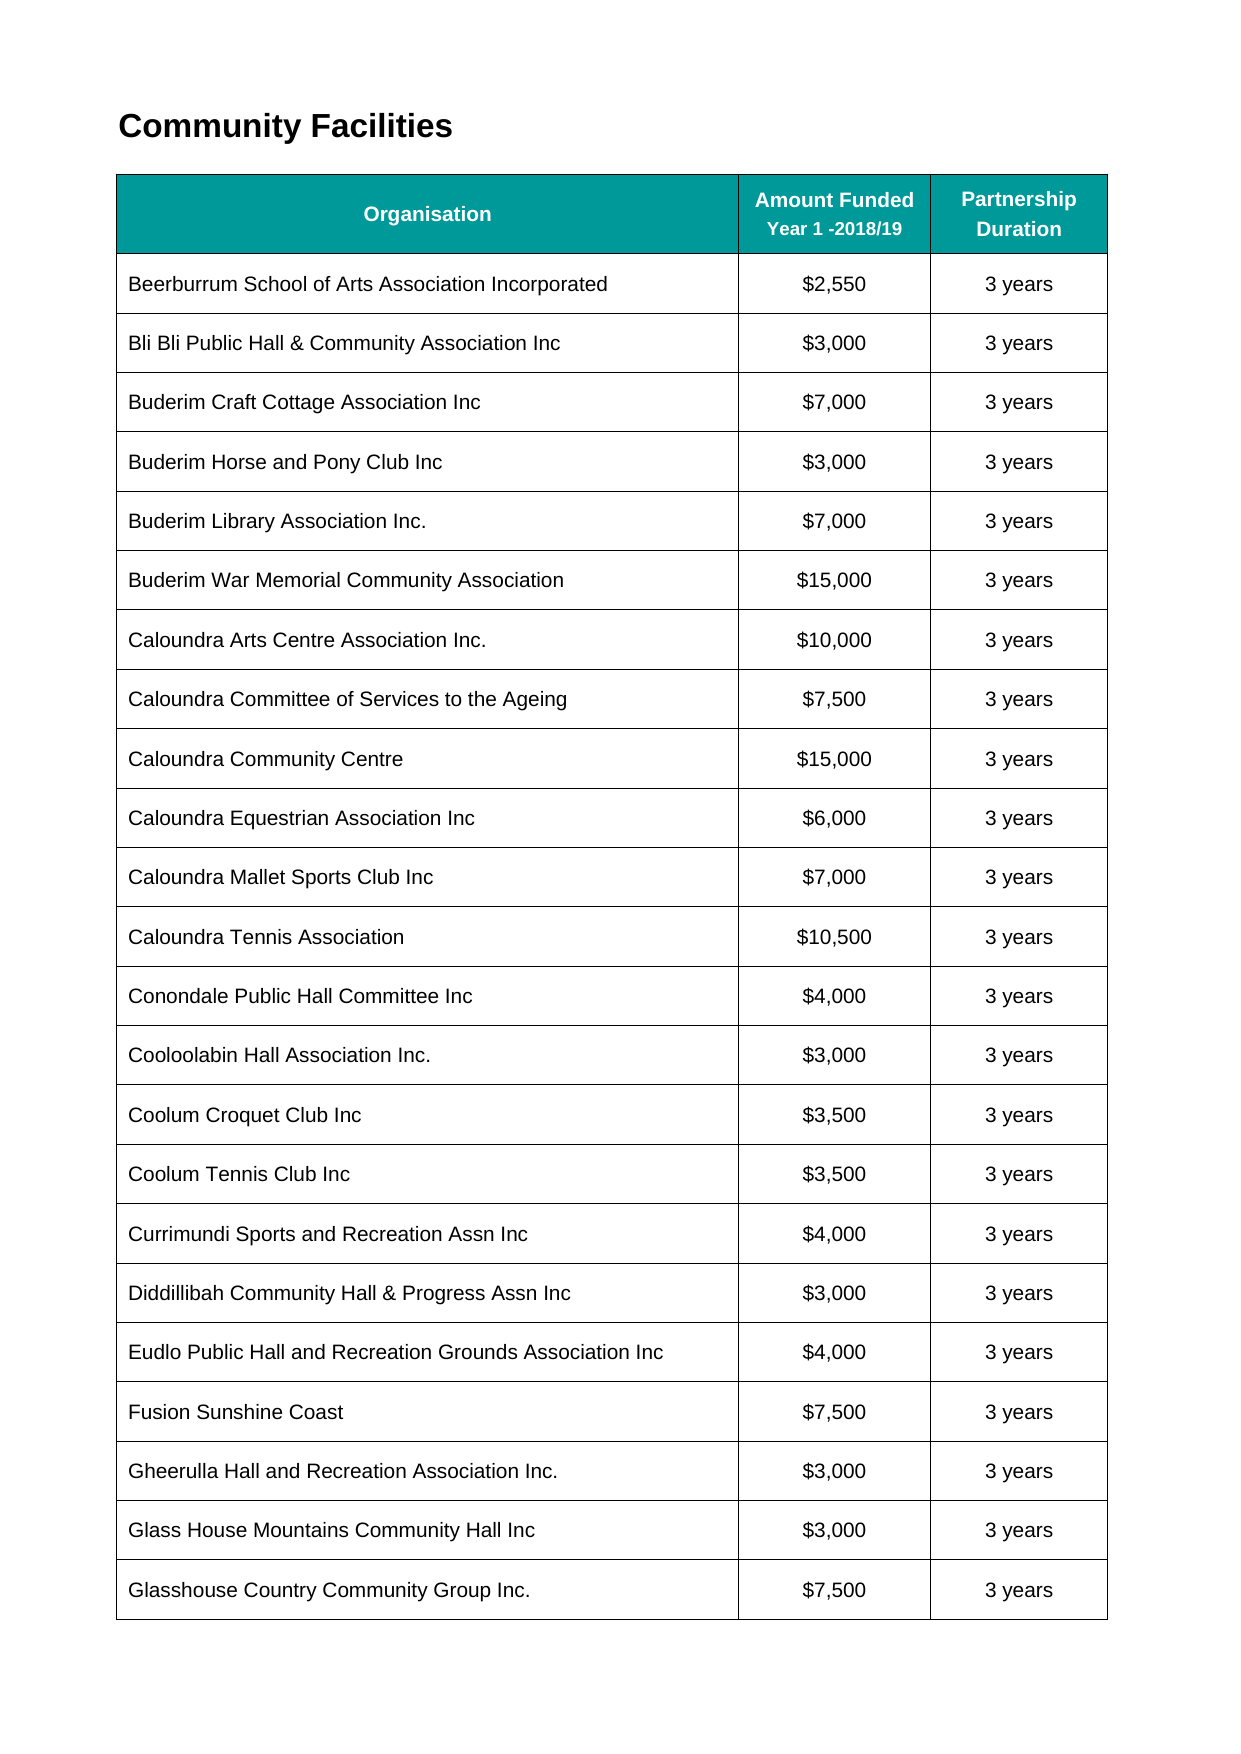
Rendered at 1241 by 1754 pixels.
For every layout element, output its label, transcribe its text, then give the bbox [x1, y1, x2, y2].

table_cell Beerburrum School of Arts Association Incorporated [117, 254, 738, 312]
table_cell 3 years [931, 967, 1107, 1025]
table_cell 3 years [931, 670, 1107, 728]
table_cell Coolum Croquet Club Inc [117, 1085, 738, 1144]
table_cell 3 years [931, 373, 1107, 431]
table_cell $3,000 [739, 1501, 930, 1559]
table_cell $2,550 [739, 254, 930, 312]
table_cell Caloundra Committee of Services to the Ageing [117, 670, 738, 728]
table_cell Caloundra Equestrian Association Inc [117, 789, 738, 847]
table_cell 3 years [931, 1501, 1107, 1559]
table_cell 3 years [931, 254, 1107, 312]
table_cell 3 years [931, 789, 1107, 847]
table_header Partnership Duration [931, 175, 1107, 253]
table_cell 3 years [931, 492, 1107, 550]
table_header Organisation [117, 175, 738, 253]
table_cell $3,000 [739, 432, 930, 491]
table_cell $4,000 [739, 967, 930, 1025]
table_cell 3 years [931, 1442, 1107, 1500]
table_cell Caloundra Tennis Association [117, 907, 738, 966]
table_cell Cooloolabin Hall Association Inc. [117, 1026, 738, 1084]
table_cell $7,000 [739, 492, 930, 550]
table_cell Conondale Public Hall Committee Inc [117, 967, 738, 1025]
table_cell $7,500 [739, 670, 930, 728]
table_cell 3 years [931, 610, 1107, 669]
table_cell 3 years [931, 907, 1107, 966]
table_cell $3,000 [739, 1026, 930, 1084]
table_cell Diddillibah Community Hall & Progress Assn Inc [117, 1264, 738, 1322]
table_cell $15,000 [739, 551, 930, 609]
table_cell $10,500 [739, 907, 930, 966]
table_cell Buderim War Memorial Community Association [117, 551, 738, 609]
table_header Amount Funded Year 1 -2018/19 [739, 175, 930, 253]
table_cell Gheerulla Hall and Recreation Association Inc. [117, 1442, 738, 1500]
table_cell Fusion Sunshine Coast [117, 1382, 738, 1441]
table_cell Eudlo Public Hall and Recreation Grounds Association Inc [117, 1323, 738, 1381]
table_cell 3 years [931, 1323, 1107, 1381]
table_cell 3 years [931, 1085, 1107, 1144]
table_cell $7,000 [739, 848, 930, 906]
table_cell $10,000 [739, 610, 930, 669]
table_cell Buderim Craft Cottage Association Inc [117, 373, 738, 431]
table_cell 3 years [931, 1026, 1107, 1084]
table_cell $4,000 [739, 1204, 930, 1262]
text Community Facilities [118, 106, 1122, 145]
table_cell $3,500 [739, 1085, 930, 1144]
table_cell $3,000 [739, 1264, 930, 1322]
table_cell Glasshouse Country Community Group Inc. [117, 1560, 738, 1619]
table_cell $3,000 [739, 1442, 930, 1500]
table_cell 3 years [931, 848, 1107, 906]
table_cell Coolum Tennis Club Inc [117, 1145, 738, 1203]
table_cell 3 years [931, 314, 1107, 372]
table_cell 3 years [931, 1264, 1107, 1322]
table_cell $3,000 [739, 314, 930, 372]
table_cell 3 years [931, 551, 1107, 609]
table_cell Caloundra Mallet Sports Club Inc [117, 848, 738, 906]
table_cell 3 years [931, 1145, 1107, 1203]
table_cell $4,000 [739, 1323, 930, 1381]
table_cell Currimundi Sports and Recreation Assn Inc [117, 1204, 738, 1262]
table_cell 3 years [931, 1382, 1107, 1441]
table_cell Buderim Horse and Pony Club Inc [117, 432, 738, 491]
table_cell 3 years [931, 432, 1107, 491]
table_cell $15,000 [739, 729, 930, 787]
table_cell 3 years [931, 1204, 1107, 1262]
table_cell Caloundra Arts Centre Association Inc. [117, 610, 738, 669]
table_cell $7,000 [739, 373, 930, 431]
table_cell $7,500 [739, 1560, 930, 1619]
table_cell Glass House Mountains Community Hall Inc [117, 1501, 738, 1559]
table_cell $3,500 [739, 1145, 930, 1203]
table_cell Caloundra Community Centre [117, 729, 738, 787]
table_cell 3 years [931, 1560, 1107, 1619]
table_cell $6,000 [739, 789, 930, 847]
table_cell Bli Bli Public Hall & Community Association Inc [117, 314, 738, 372]
table_cell $7,500 [739, 1382, 930, 1441]
table_cell 3 years [931, 729, 1107, 787]
table_cell Buderim Library Association Inc. [117, 492, 738, 550]
